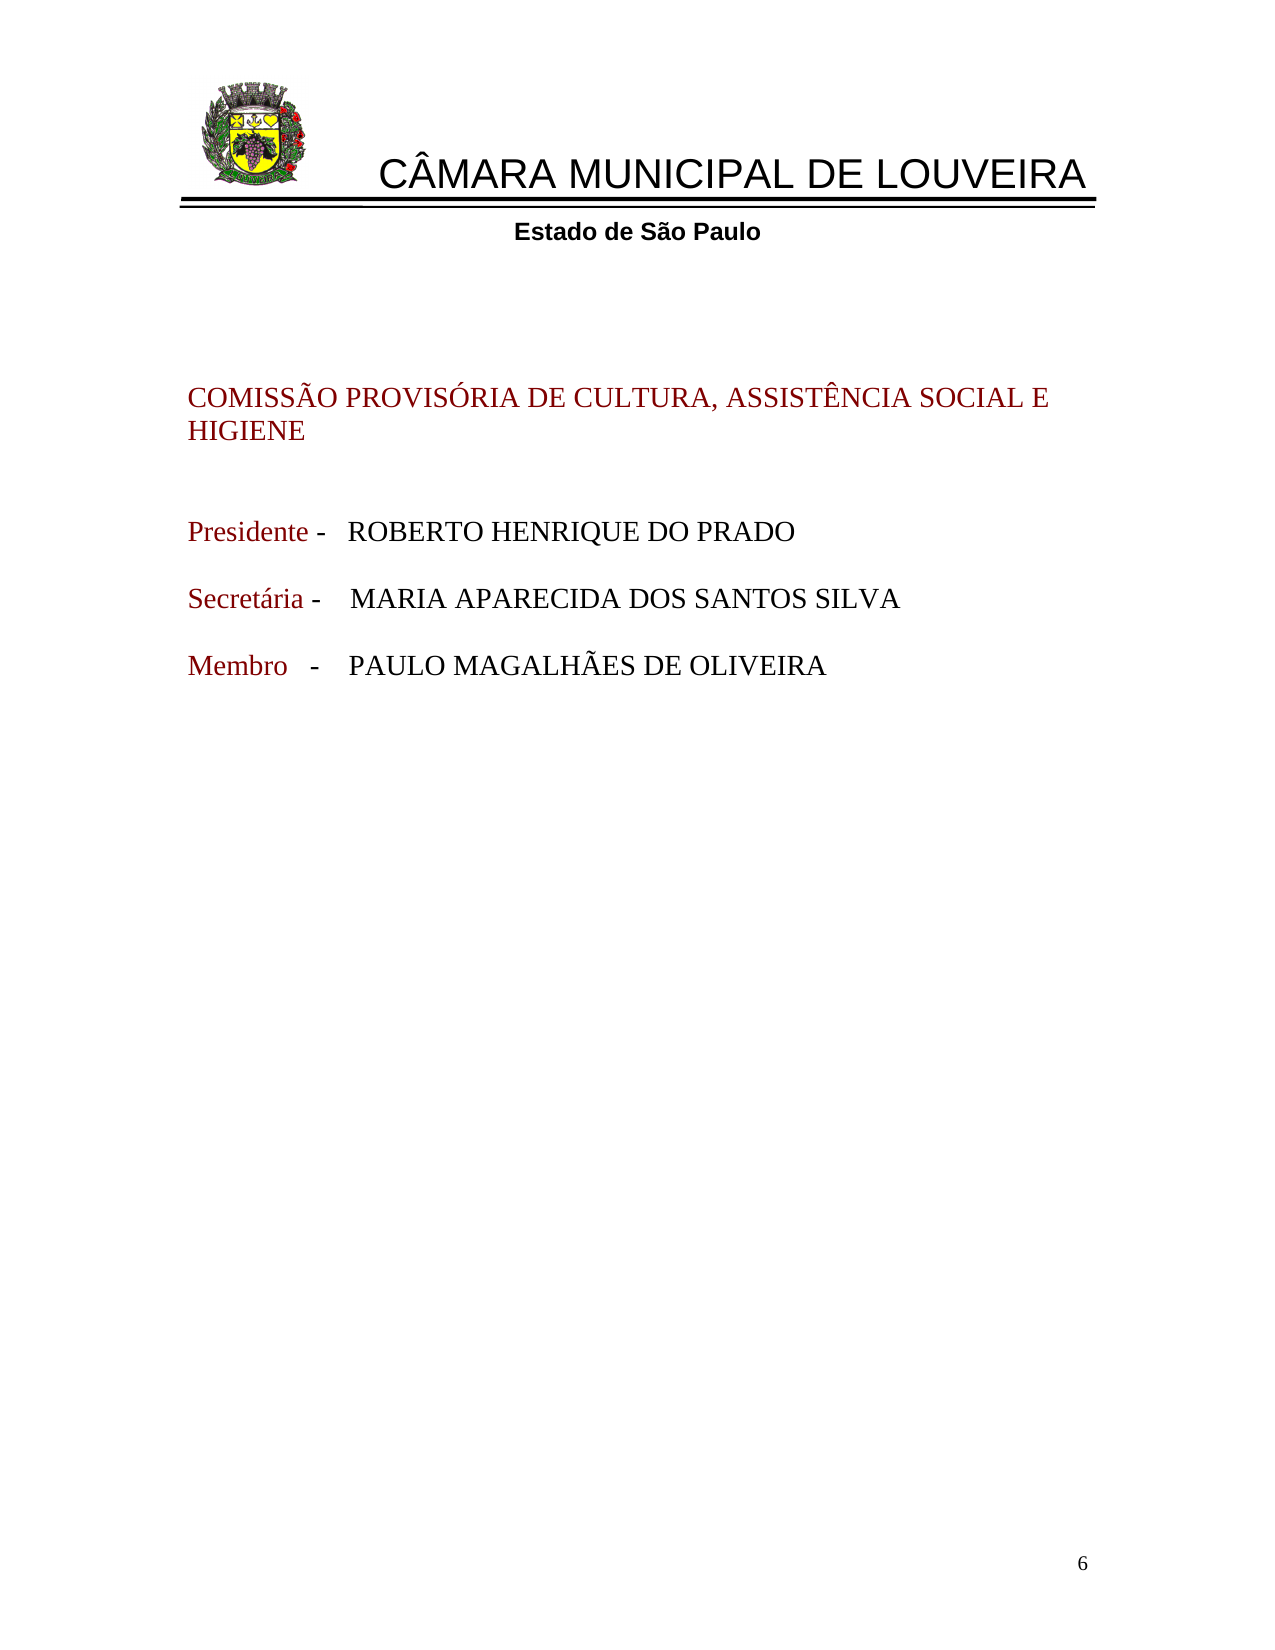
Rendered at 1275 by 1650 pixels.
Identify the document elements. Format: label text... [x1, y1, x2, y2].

text Presidente - ROBERTO HENRIQUE DO PRADO [187, 514, 1088, 547]
text Membro - PAULO MAGALHÃES DE OLIVEIRA [187, 648, 1088, 682]
picture [188, 75, 309, 189]
text COMISSÃO PROVISÓRIA DE CULTURA, ASSISTÊNCIA SOCIAL E HIGIENE [187, 380, 1088, 447]
text Secretária - MARIA APARECIDA DOS SANTOS SILVA [187, 581, 1088, 614]
